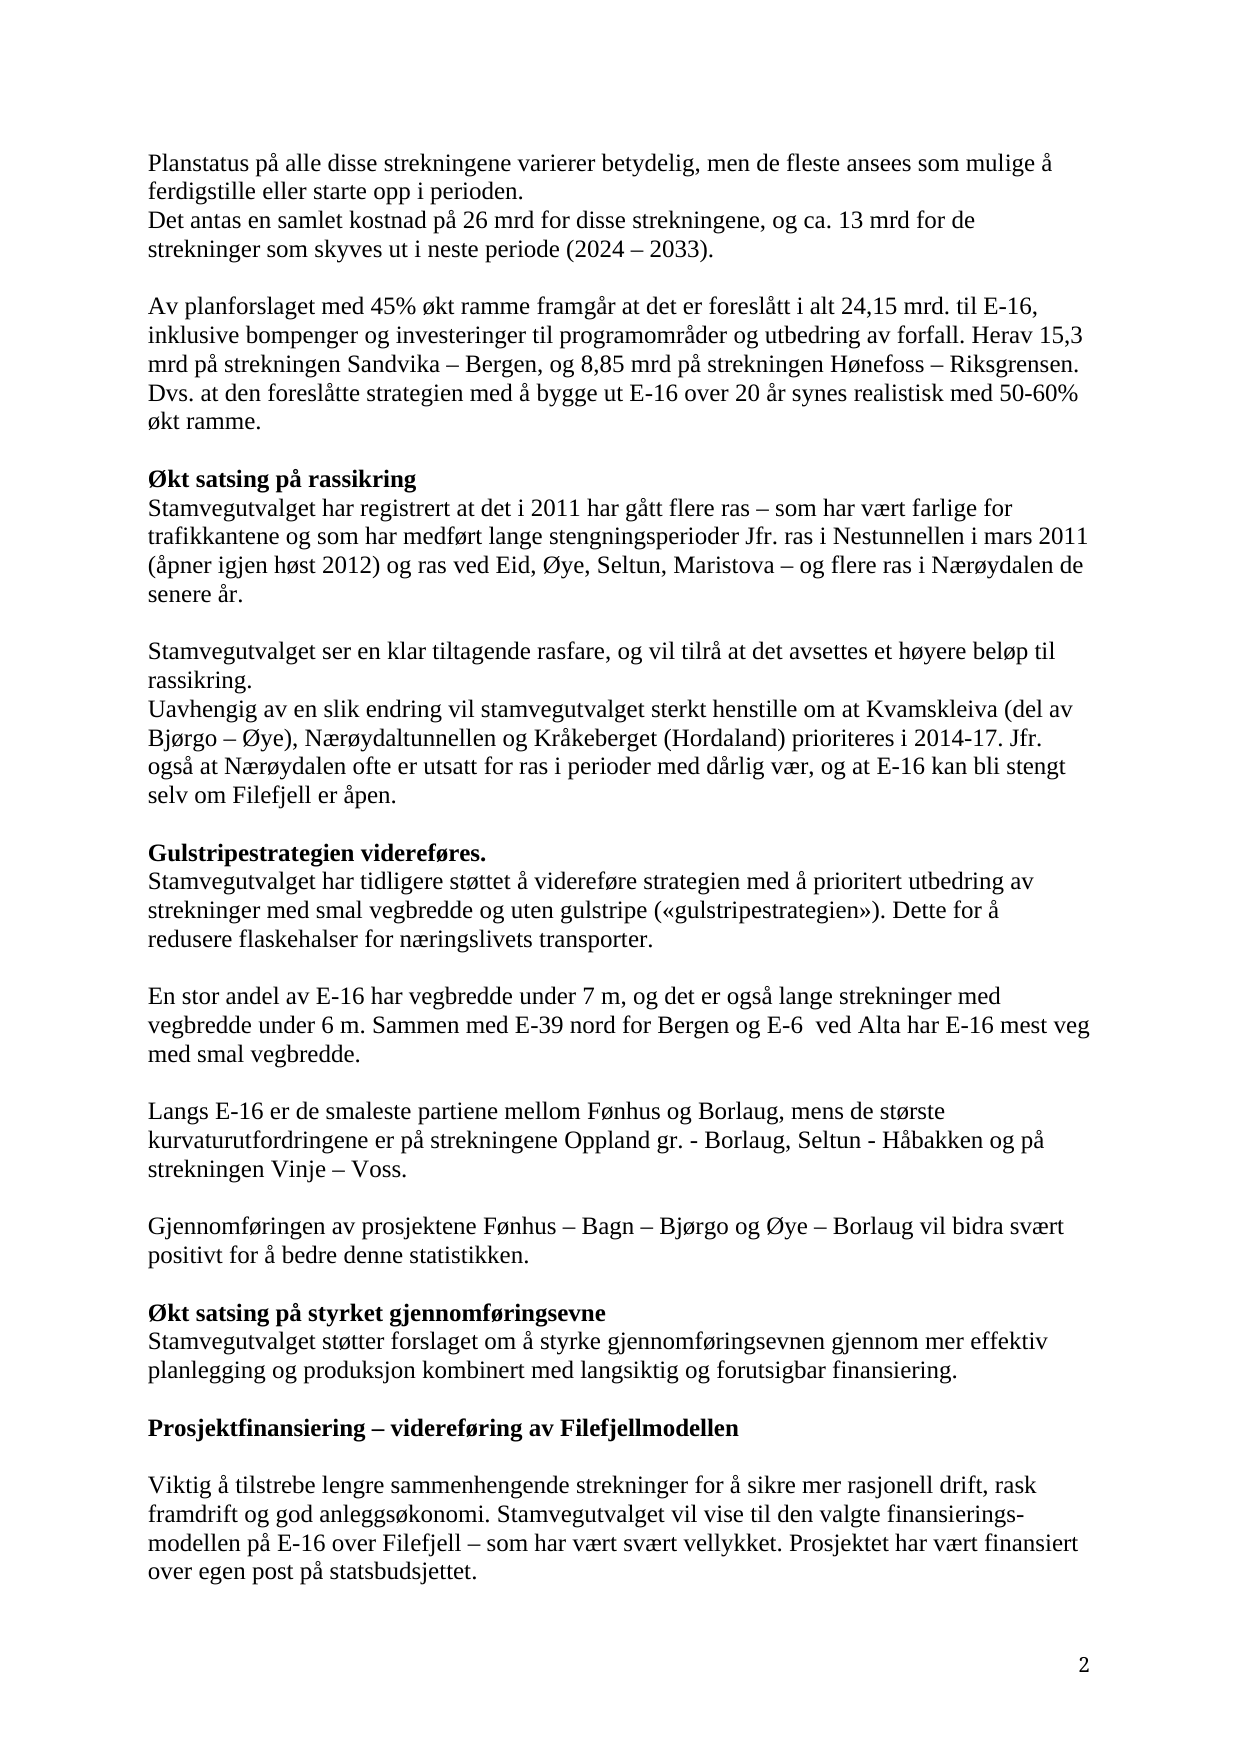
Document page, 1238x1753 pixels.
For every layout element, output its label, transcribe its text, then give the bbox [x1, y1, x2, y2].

text Stamvegutvalget har registrert at det i 2011 har gått flere ras – som har vært farlige for trafikkantene og som har medført lange stengningsperioder Jfr. ras i Nestunnellen i mars 2011 (åpner igjen høst 2012) og ras ved Eid, Øye, Seltun, Maristova – og flere ras i Nærøydalen de senere år. [148, 493, 1090, 608]
text Gulstripestrategien videreføres. [148, 838, 1090, 866]
text En stor andel av E-16 har vegbredde under , og det er også lange strekninger med vegbredde under . Sammen med E-39 nord for Bergen og E-6 ved Alta har E-16 mest veg med smal vegbredde. [148, 981, 1090, 1068]
text Langs E-16 er de smaleste partiene mellom Fønhus og Borlaug, mens de største kurvaturutfordringene er på strekningene Oppland gr. - Borlaug, Seltun - Håbakken og på strekningen Vinje – Voss. [148, 1096, 1090, 1183]
text Det antas en samlet kostnad på 26 mrd for disse strekningene, og ca. 13 mrd for de strekninger som skyves ut i neste periode (2024 – 2033). [148, 205, 1090, 263]
text Økt satsing på rassikring [148, 464, 1090, 493]
text Uavhengig av en slik endring vil stamvegutvalget sterkt henstille om at Kvamskleiva (del av Bjørgo – Øye), Nærøydaltunnellen og Kråkeberget (Hordaland) prioriteres i 2014-17. Jfr. også at Nærøydalen ofte er utsatt for ras i perioder med dårlig vær, og at E-16 kan bli stengt selv om Filefjell er åpen. [148, 694, 1090, 809]
text Gjennomføringen av prosjektene Fønhus – Bagn – Bjørgo og Øye – Borlaug vil bidra svært positivt for å bedre denne statistikken. [148, 1211, 1090, 1269]
text Stamvegutvalget har tidligere støttet å videreføre strategien med å prioritert utbedring av strekninger med smal vegbredde og uten gulstripe («gulstripestrategien»). Dette for å redusere flaskehalser for næringslivets transporter. [148, 866, 1090, 953]
text Av planforslaget med 45% økt ramme framgår at det er foreslått i alt 24,15 mrd. til E-16, inklusive bompenger og investeringer til programområder og utbedring av forfall. Herav 15,3 mrd på strekningen Sandvika – Bergen, og 8,85 mrd på strekningen Hønefoss – Riksgrensen. [148, 291, 1090, 378]
text Viktig å tilstrebe lengre sammenhengende strekninger for å sikre mer rasjonell drift, rask framdrift og god anleggsøkonomi. Stamvegutvalget vil vise til den valgte finansierings-modellen på E-16 over Filefjell – som har vært svært vellykket. Prosjektet har vært finansiert over egen post på statsbudsjettet. [148, 1470, 1090, 1585]
text Stamvegutvalget ser en klar tiltagende rasfare, og vil tilrå at det avsettes et høyere beløp til rassikring. [148, 636, 1090, 694]
text Planstatus på alle disse strekningene varierer betydelig, men de fleste ansees som mulige å ferdigstille eller starte opp i perioden. [148, 148, 1090, 205]
text Prosjektfinansiering – videreføring av Filefjellmodellen [148, 1413, 1090, 1441]
text Stamvegutvalget støtter forslaget om å styrke gjennomføringsevnen gjennom mer effektiv planlegging og produksjon kombinert med langsiktig og forutsigbar finansiering. [148, 1326, 1090, 1384]
text Økt satsing på styrket gjennomføringsevne [148, 1298, 1090, 1326]
text Dvs. at den foreslåtte strategien med å bygge ut E-16 over 20 år synes realistisk med 50-60% økt ramme. [148, 378, 1090, 435]
